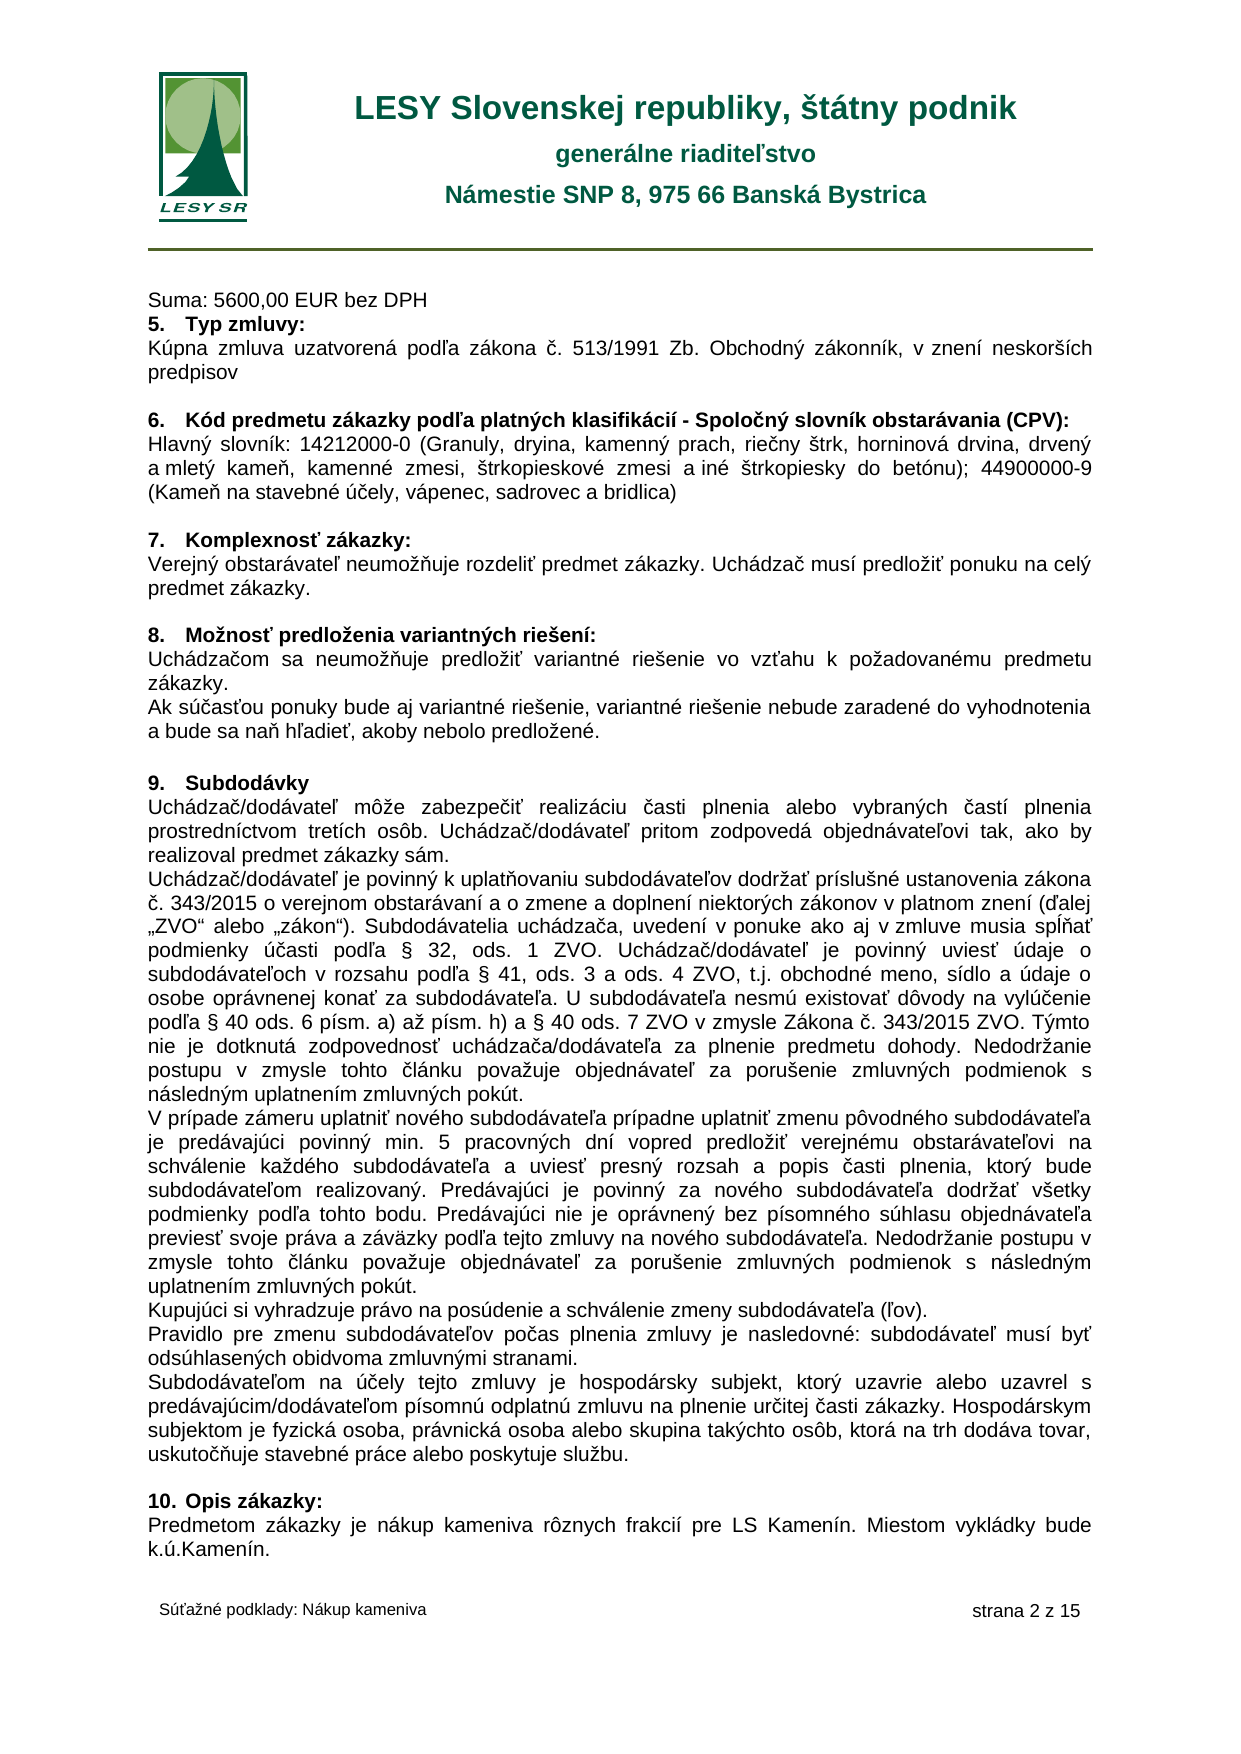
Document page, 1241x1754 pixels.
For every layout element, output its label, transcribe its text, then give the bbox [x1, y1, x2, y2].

list Možnosť predloženia variantných riešení: [148, 623, 1093, 647]
text Pravidlo pre zmenu subdodávateľov počas plnenia zmluvy je nasledovné: subdodávateľ musí byť odsúhlasených obidvoma zmluvnými stranami. [148, 1322, 1093, 1369]
text Hlavný slovník: 14212000-0 (Granuly, dryina, kamenný prach, riečny štrk, horninová drvina, drvený a mletý kameň, kamenné zmesi, štrkopieskové zmesi a iné štrkopiesky do betónu); 44900000-9 (Kameň na stavebné účely, vápenec, sadrovec a bridlica) [148, 432, 1093, 503]
list Typ zmluvy: [148, 312, 1093, 336]
text Uchádzačom sa neumožňuje predložiť variantné riešenie vo vzťahu k požadovanému predmetu zákazky. [148, 647, 1093, 695]
text Suma: 5600,00 EUR bez DPH [148, 288, 1093, 312]
text V prípade zámeru uplatniť nového subdodávateľa prípadne uplatniť zmenu pôvodného subdodávateľa je predávajúci povinný min. 5 pracovných dní vopred predložiť verejnému obstarávateľovi na schválenie každého subdodávateľa a uviesť presný rozsah a popis časti plnenia, ktorý bude subdodávateľom realizovaný. Predávajúci je povinný za nového subdodávateľa dodržať všetky podmienky podľa tohto bodu. Predávajúci nie je oprávnený bez písomného súhlasu objednávateľa previesť svoje práva a záväzky podľa tejto zmluvy na nového subdodávateľa. Nedodržanie postupu v zmysle tohto článku považuje objednávateľ za porušenie zmluvných podmienok s následným uplatnením zmluvných pokút. [148, 1106, 1093, 1298]
text Uchádzač/dodávateľ je povinný k uplatňovaniu subdodávateľov dodržať príslušné ustanovenia zákona č. 343/2015 o verejnom obstarávaní a o zmene a doplnení niektorých zákonov v platnom znení (ďalej „ZVO“ alebo „zákon“). Subdodávatelia uchádzača, uvedení v ponuke ako aj v zmluve musia spĺňať podmienky účasti podľa § 32, ods. 1 ZVO. Uchádzač/dodávateľ je povinný uviesť údaje o subdodávateľoch v rozsahu podľa § 41, ods. 3 a ods. 4 ZVO, t.j. obchodné meno, sídlo a údaje o osobe oprávnenej konať za subdodávateľa. U subdodávateľa nesmú existovať dôvody na vylúčenie podľa § 40 ods. 6 písm. a) až písm. h) a § 40 ods. 7 ZVO v zmysle Zákona č. 343/2015 ZVO. Týmto nie je dotknutá zodpovednosť uchádzača/dodávateľa za plnenie predmetu dohody. Nedodržanie postupu v zmysle tohto článku považuje objednávateľ za porušenie zmluvných podmienok s následným uplatnením zmluvných pokút. [148, 866, 1093, 1106]
text Kúpna zmluva uzatvorená podľa zákona č. 513/1991 Zb. Obchodný zákonník, v znení neskorších predpisov [148, 336, 1093, 384]
text Verejný obstarávateľ neumožňuje rozdeliť predmet zákazky. Uchádzač musí predložiť ponuku na celý predmet zákazky. [148, 551, 1093, 599]
text Ak súčasťou ponuky bude aj variantné riešenie, variantné riešenie nebude zaradené do vyhodnotenia a bude sa naň hľadieť, akoby nebolo predložené. [148, 695, 1093, 743]
list Komplexnosť zákazky: [148, 527, 1093, 551]
text Subdodávateľom na účely tejto zmluvy je hospodársky subjekt, ktorý uzavrie alebo uzavrel s predávajúcim/dodávateľom písomnú odplatnú zmluvu na plnenie určitej časti zákazky. Hospodárskym subjektom je fyzická osoba, právnická osoba alebo skupina takýchto osôb, ktorá na trh dodáva tovar, uskutočňuje stavebné práce alebo poskytuje službu. [148, 1369, 1093, 1465]
text Kupujúci si vyhradzuje právo na posúdenie a schválenie zmeny subdodávateľa (ľov). [148, 1298, 1093, 1322]
list Kód predmetu zákazky podľa platných klasifikácií - Spoločný slovník obstarávania (CPV): [148, 408, 1093, 432]
list Opis zákazky: [148, 1489, 1093, 1513]
list Subdodávky [148, 771, 1093, 794]
text Uchádzač/dodávateľ môže zabezpečiť realizáciu časti plnenia alebo vybraných častí plnenia prostredníctvom tretích osôb. Uchádzač/dodávateľ pritom zodpovedá objednávateľovi tak, ako by realizoval predmet zákazky sám. [148, 794, 1093, 866]
text Predmetom zákazky je nákup kameniva rôznych frakcií pre LS Kamenín. Miestom vykládky bude k.ú.Kamenín. [148, 1513, 1093, 1561]
